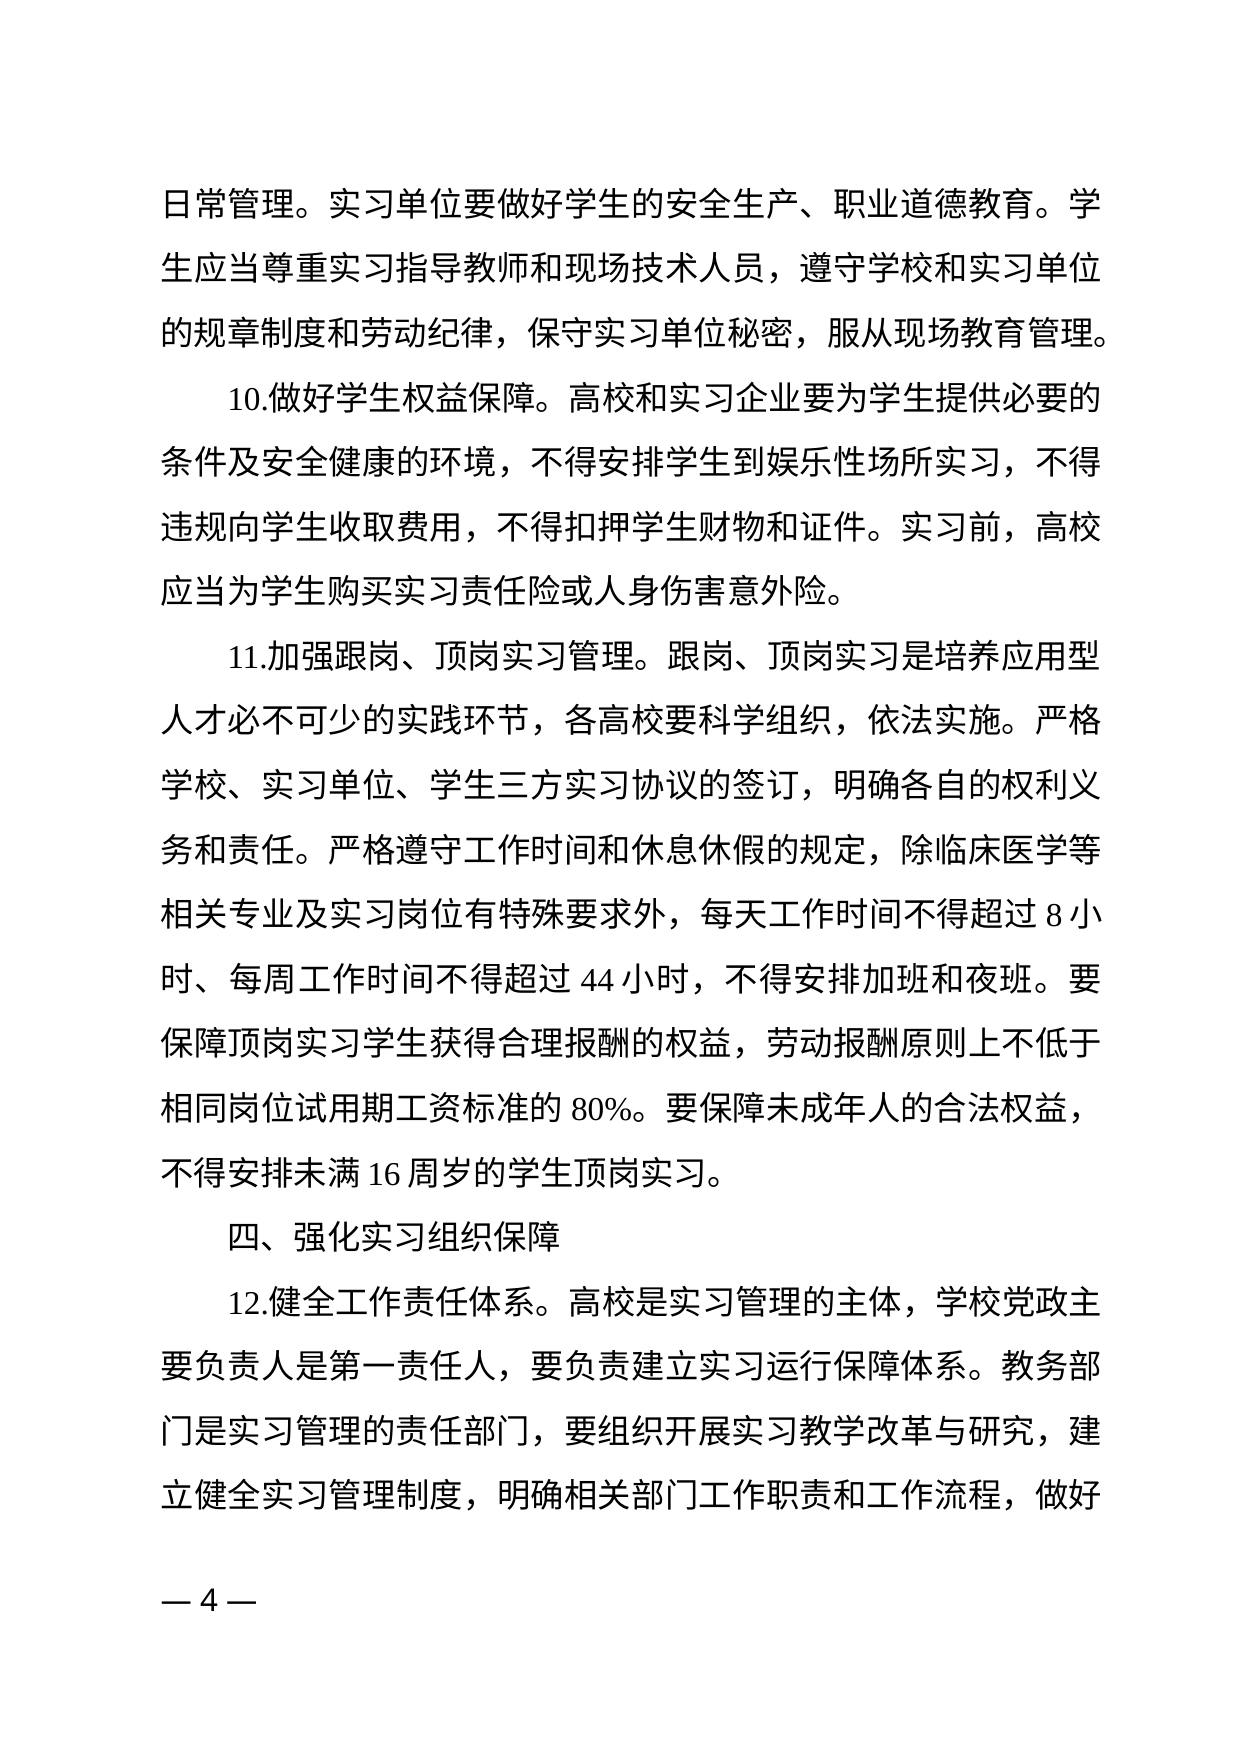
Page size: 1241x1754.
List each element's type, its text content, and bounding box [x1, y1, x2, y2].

text 10.做好学生权益保障。高校和实习企业要为学生提供必要的条件及安全健康的环境，不得安排学生到娱乐性场所实习，不得违规向学生收取费用，不得扣押学生财物和证件。实习前，高校应当为学生购买实习责任险或人身伤害意外险。 [160, 358, 1103, 617]
text 四、强化实习组织保障 [160, 1198, 1103, 1262]
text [160, 164, 1103, 358]
text 11.加强跟岗、顶岗实习管理。跟岗、顶岗实习是培养应用型人才必不可少的实践环节，各高校要科学组织，依法实施。严格学校、实习单位、学生三方实习协议的签订，明确各自的权利义务和责任。严格遵守工作时间和休息休假的规定，除临床医学等相关专业及实习岗位有特殊要求外，每天工作时间不得超过8小时、每周工作时间不得超过44小时，不得安排加班和夜班。要保障顶岗实习学生获得合理报酬的权益，劳动报酬原则上不低于相同岗位试用期工资标准的80%。要保障未成年人的合法权益，不得安排未满16周岁的学生顶岗实习。 [160, 617, 1103, 1198]
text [160, 1262, 1103, 1521]
